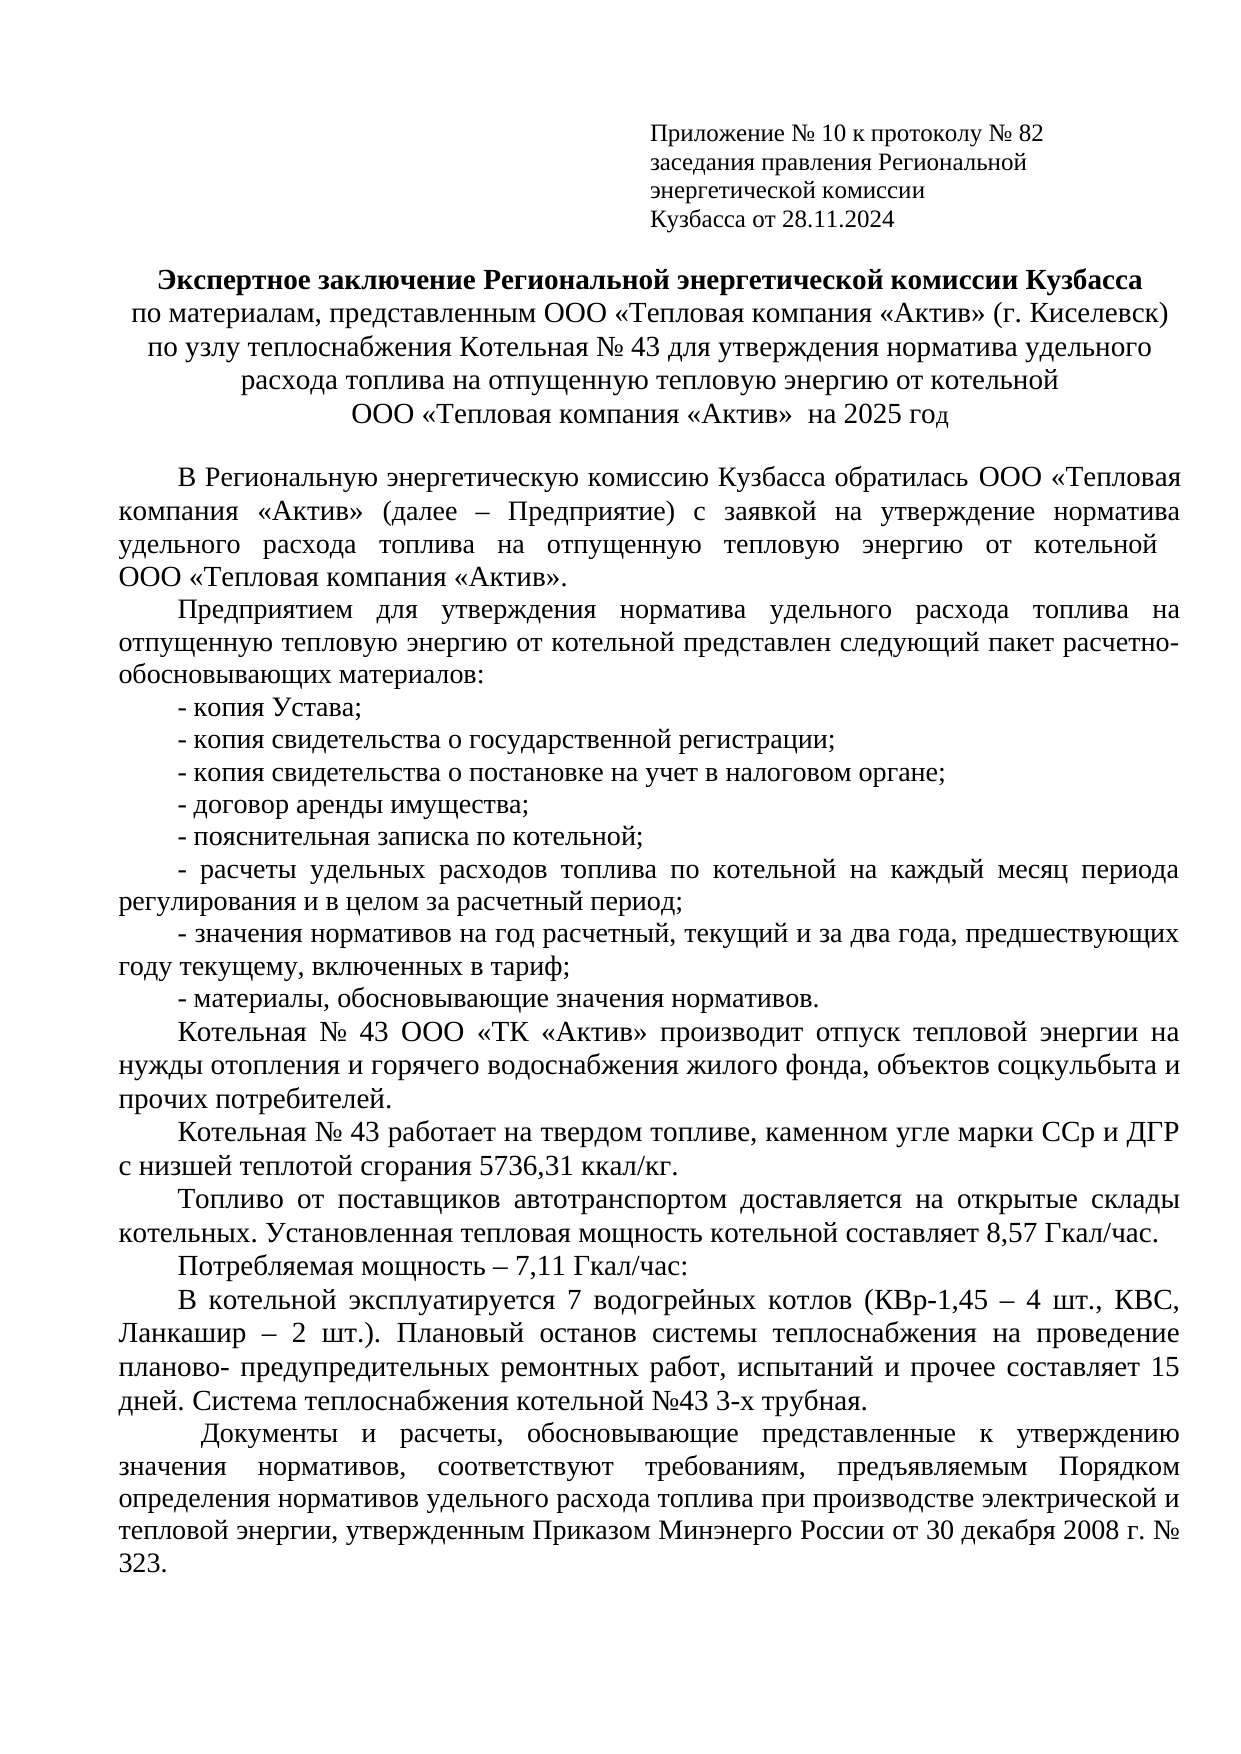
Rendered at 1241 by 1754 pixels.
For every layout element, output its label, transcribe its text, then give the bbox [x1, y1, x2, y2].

text В Региональную энергетическую комиссию Кузбасса обратилась ООО «Тепловая компания «Актив» (далее – Предприятие) с заявкой на утверждение норматива удельного расхода топлива на отпущенную тепловую энергию от котельной ООО «Тепловая компания «Актив». [118, 459, 1181, 593]
text Документы и расчеты, обосновывающие представленные к утверждению значения нормативов, соответствуют требованиям, предъявляемым Порядком определения нормативов удельного расхода топлива при производстве электрической и тепловой энергии, утвержденным Приказом Минэнерго России от 30 декабря . № 323. [118, 1416, 1181, 1578]
text - пояснительная записка по котельной; [118, 819, 1181, 852]
text В котельной эксплуатируется 7 водогрейных котлов (КВр-1,45 – 4 шт., КВС, Ланкашир – 2 шт.). Плановый останов системы теплоснабжения на проведение планово- предупредительных ремонтных работ, испытаний и прочее составляет 15 дней. Система теплоснабжения котельной №43 3-х трубная. [118, 1282, 1181, 1416]
text - копия свидетельства о государственной регистрации; [118, 722, 1181, 754]
text Котельная № 43 ООО «ТК «Актив» производит отпуск тепловой энергии на нужды отопления и горячего водоснабжения жилого фонда, объектов соцкульбыта и прочих потребителей. [118, 1014, 1181, 1114]
text - копия свидетельства о постановке на учет в налоговом органе; [118, 754, 1181, 787]
text Экспертное заключение Региональной энергетической комиссии Кузбасса [118, 262, 1181, 295]
text - материалы, обосновывающие значения нормативов. [118, 981, 1181, 1014]
text - расчеты удельных расходов топлива по котельной на каждый месяц периода регулирования и в целом за расчетный период; [118, 852, 1181, 917]
text Кузбасса от 28.11.2024 [0, 204, 1240, 233]
text по материалам, представленным ООО «Тепловая компания «Актив» (г. Киселевск) по узлу теплоснабжения Котельная № 43 для утверждения норматива удельного расхода топлива на отпущенную тепловую энергию от котельной [118, 295, 1181, 396]
text Потребляемая мощность – 7,11 Гкал/час: [118, 1248, 1181, 1282]
text энергетической комиссии [0, 176, 1240, 204]
text - копия Устава; [118, 690, 1181, 722]
text Приложение № 10 к протоколу № 82 [0, 118, 1181, 147]
text Предприятием для утверждения норматива удельного расхода топлива на отпущенную тепловую энергию от котельной представлен следующий пакет расчетно-обосновывающих материалов: [118, 593, 1181, 690]
text ООО «Тепловая компания «Актив» на 2025 год [118, 396, 1181, 429]
text - значения нормативов на год расчетный, текущий и за два года, предшествующих году текущему, включенных в тариф; [118, 917, 1181, 981]
text Топливо от поставщиков автотранспортом доставляется на открытые склады котельных. Установленная тепловая мощность котельной составляет 8,57 Гкал/час. [118, 1181, 1181, 1248]
text Котельная № 43 работает на твердом топливе, каменном угле марки ССр и ДГР с низшей теплотой сгорания 5736,31 ккал/кг. [118, 1114, 1181, 1181]
text заседания правления Региональной [0, 147, 1240, 176]
text - договор аренды имущества; [118, 787, 1181, 819]
